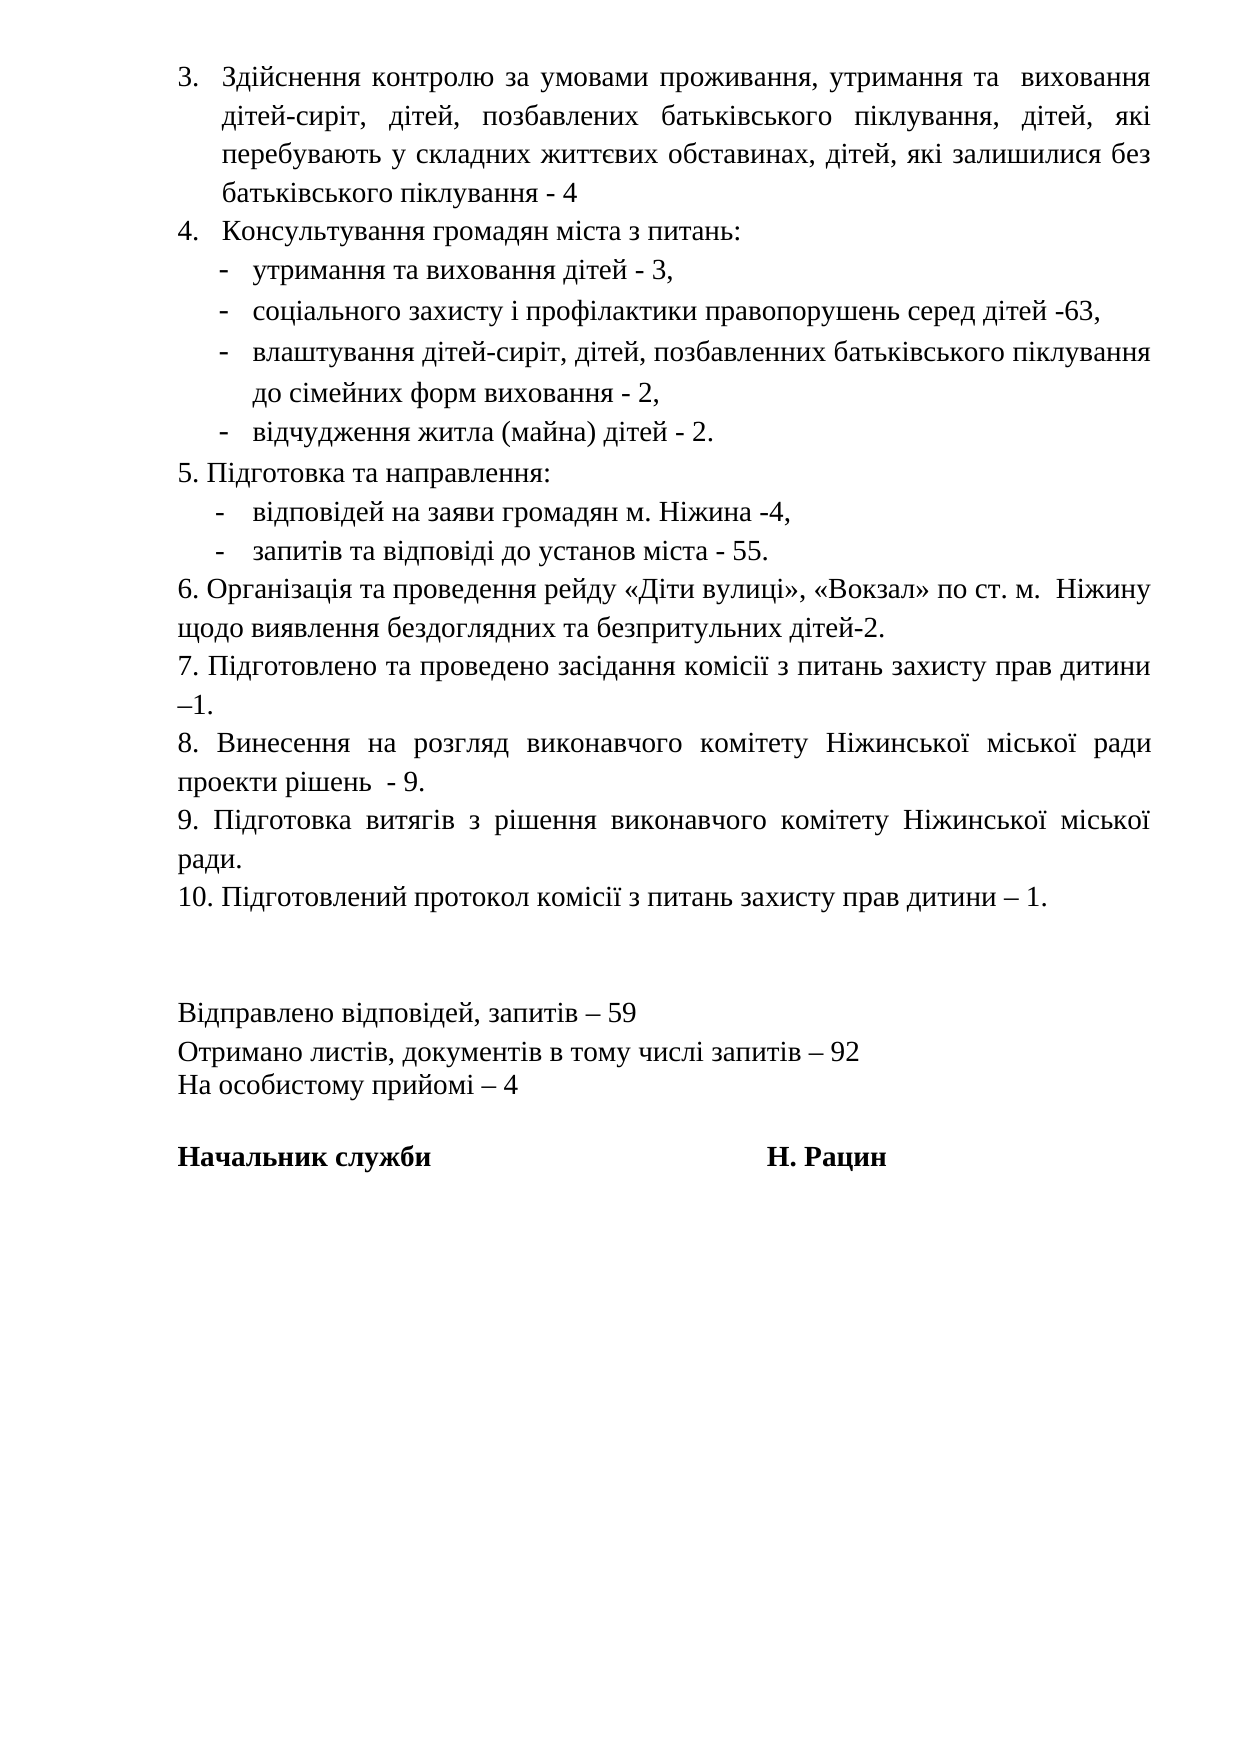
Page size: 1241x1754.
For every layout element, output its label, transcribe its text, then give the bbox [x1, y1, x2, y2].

list відповідей на заяви громадян м. Ніжина -4, [215, 494, 1152, 528]
text 10. Підготовлений протокол комісії з питань захисту прав дитини – 1. [177, 879, 1152, 913]
text 8. Винесення на розгляд виконавчого комітету Ніжинської міської ради проекти рішень - 9. [177, 725, 1152, 797]
text 9. Підготовка витягів з рішення виконавчого комітету Ніжинської міської ради. [177, 802, 1152, 874]
list запитів та відповіді до установ міста - 55. [215, 533, 1152, 566]
text Начальник служби Н. Рацин [177, 1139, 1152, 1173]
list відчудження житла (майна) дітей - 2. [215, 414, 1152, 450]
list влаштування дітей-сиріт, дітей, позбавленних батьківського піклування до сімейних форм виховання - 2, [215, 334, 1152, 409]
text 7. Підготовлено та проведено засідання комісії з питань захисту прав дитини –1. [177, 648, 1152, 720]
list Здійснення контролю за умовами проживання, утримання та виховання дітей-сиріт, дітей, позбавлених батьківського піклування, дітей, які перебувають у складних життєвих обставинах, дітей, які залишилися без батьківського піклування - 4 [177, 59, 1152, 208]
list утримання та виховання дітей - 3, [215, 252, 1152, 288]
text 6. Організація та проведення рейду «Діти вулиці», «Вокзал» по ст. м. Ніжину щодо виявлення бездоглядних та безпритульних дітей-2. [177, 571, 1152, 643]
list соціального захисту і профілактики правопорушень серед дітей -63, [215, 293, 1152, 329]
text Відправлено відповідей, запитів – 59 [177, 995, 1152, 1029]
text На особистому прийомі – 4 [177, 1067, 1152, 1101]
text 5. Підготовка та направлення: [177, 456, 1152, 489]
text Отримано листів, документів в тому числі запитів – 92 [177, 1034, 1152, 1067]
list Консультування громадян міста з питань: [177, 213, 1152, 247]
